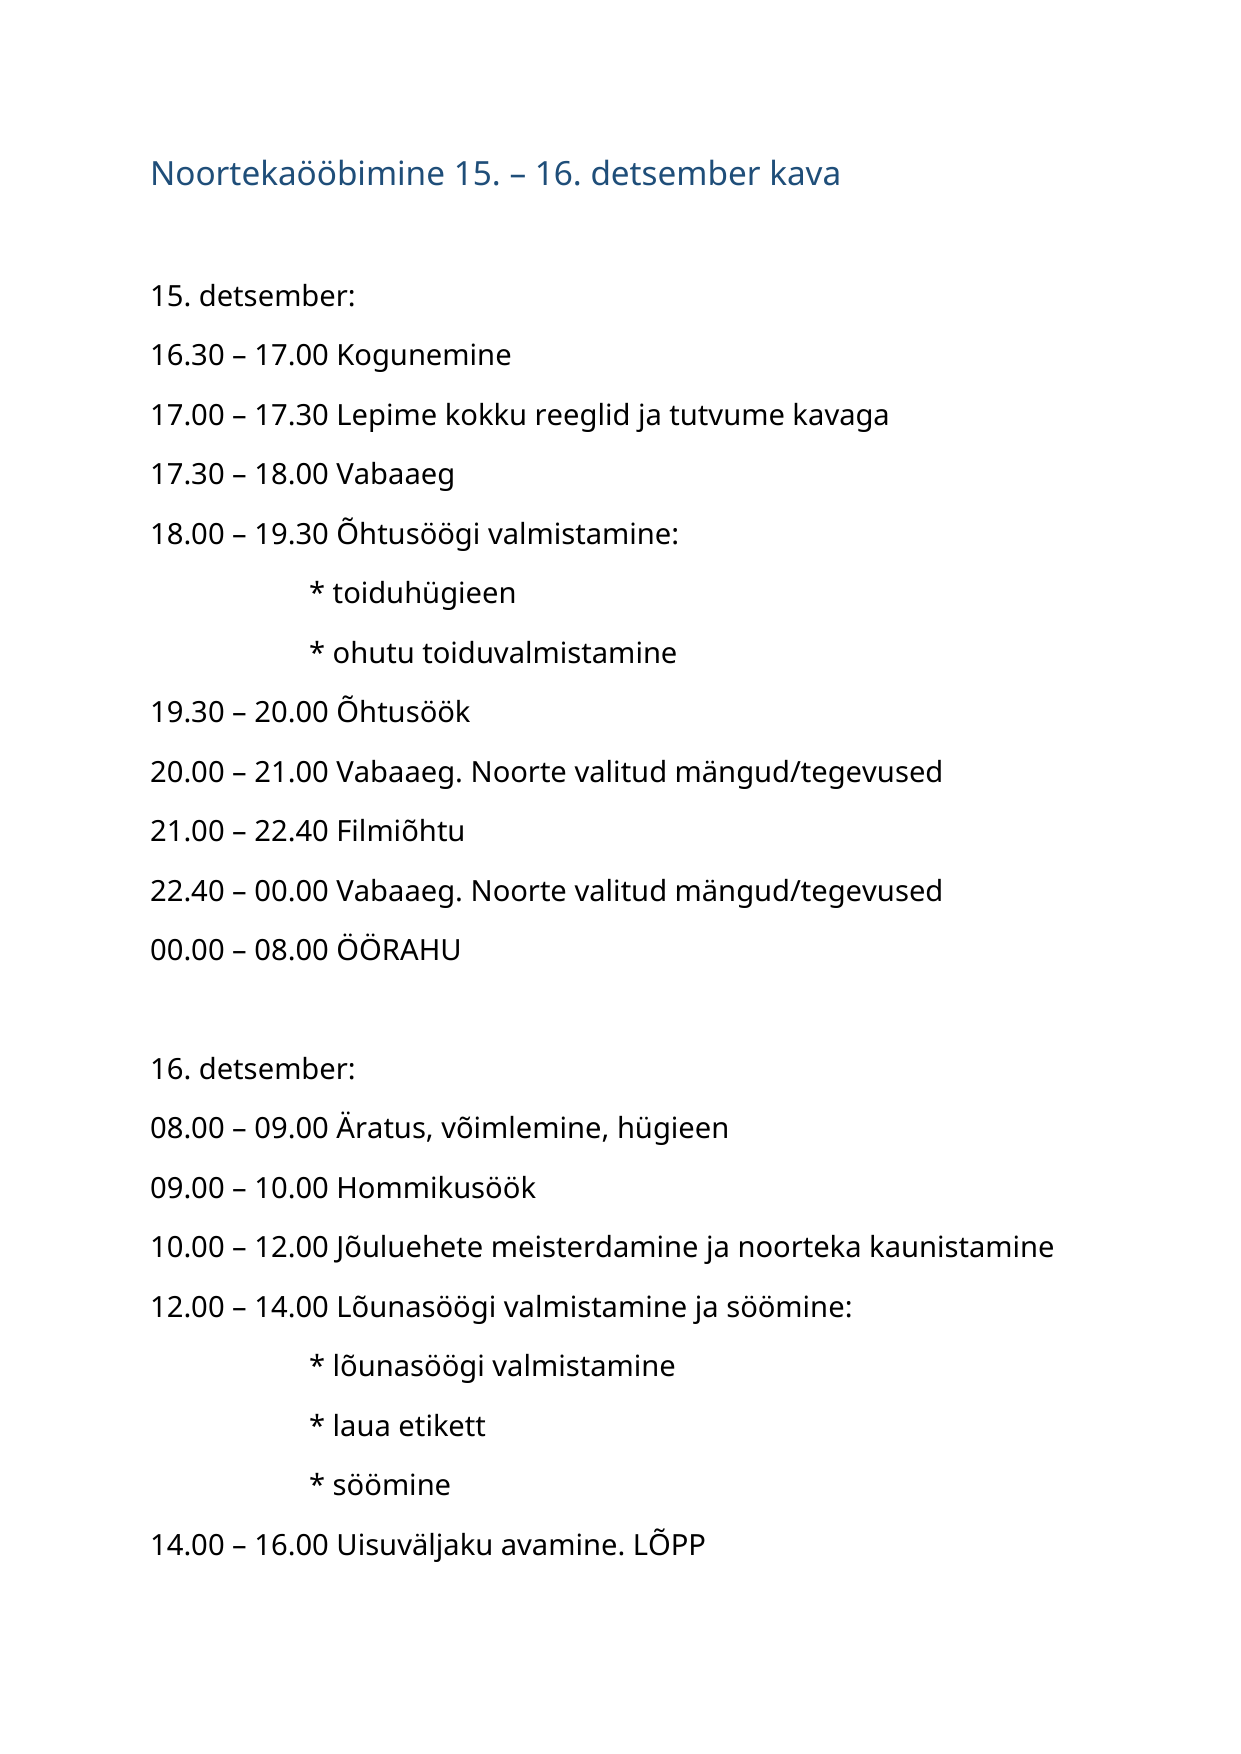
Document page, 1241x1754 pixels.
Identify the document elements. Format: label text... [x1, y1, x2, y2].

text 09.00 – 10.00 Hommikusöök [150, 1167, 1090, 1207]
text * söömine [150, 1465, 1090, 1504]
text * toiduhügieen [150, 572, 1090, 612]
text 22.40 – 00.00 Vabaaeg. Noorte valitud mängud/tegevused [150, 870, 1090, 909]
text 16.30 – 17.00 Kogunemine [150, 334, 1090, 374]
text 17.30 – 18.00 Vabaaeg [150, 453, 1090, 493]
text 14.00 – 16.00 Uisuväljaku avamine. LÕPP [150, 1524, 1090, 1564]
text * lõunasöögi valmistamine [150, 1346, 1090, 1385]
text 20.00 – 21.00 Vabaaeg. Noorte valitud mängud/tegevused [150, 751, 1090, 791]
text 21.00 – 22.40 Filmiõhtu [150, 810, 1090, 850]
text 12.00 – 14.00 Lõunasöögi valmistamine ja söömine: [150, 1286, 1090, 1326]
text * laua etikett [150, 1405, 1090, 1445]
text 19.30 – 20.00 Õhtusöök [150, 691, 1090, 731]
text 17.00 – 17.30 Lepime kokku reeglid ja tutvume kavaga [150, 394, 1090, 434]
text 15. detsember: [150, 275, 1090, 315]
text 10.00 – 12.00 Jõuluehete meisterdamine ja noorteka kaunistamine [150, 1227, 1090, 1266]
text 08.00 – 09.00 Äratus, võimlemine, hügieen [150, 1108, 1090, 1147]
text 00.00 – 08.00 ÖÖRAHU [150, 929, 1090, 969]
text 16. detsember: [150, 1048, 1090, 1088]
text * ohutu toiduvalmistamine [150, 632, 1090, 672]
text Noortekaööbimine 15. – 16. detsember kava [150, 150, 1090, 195]
text 18.00 – 19.30 Õhtusöögi valmistamine: [150, 513, 1090, 553]
